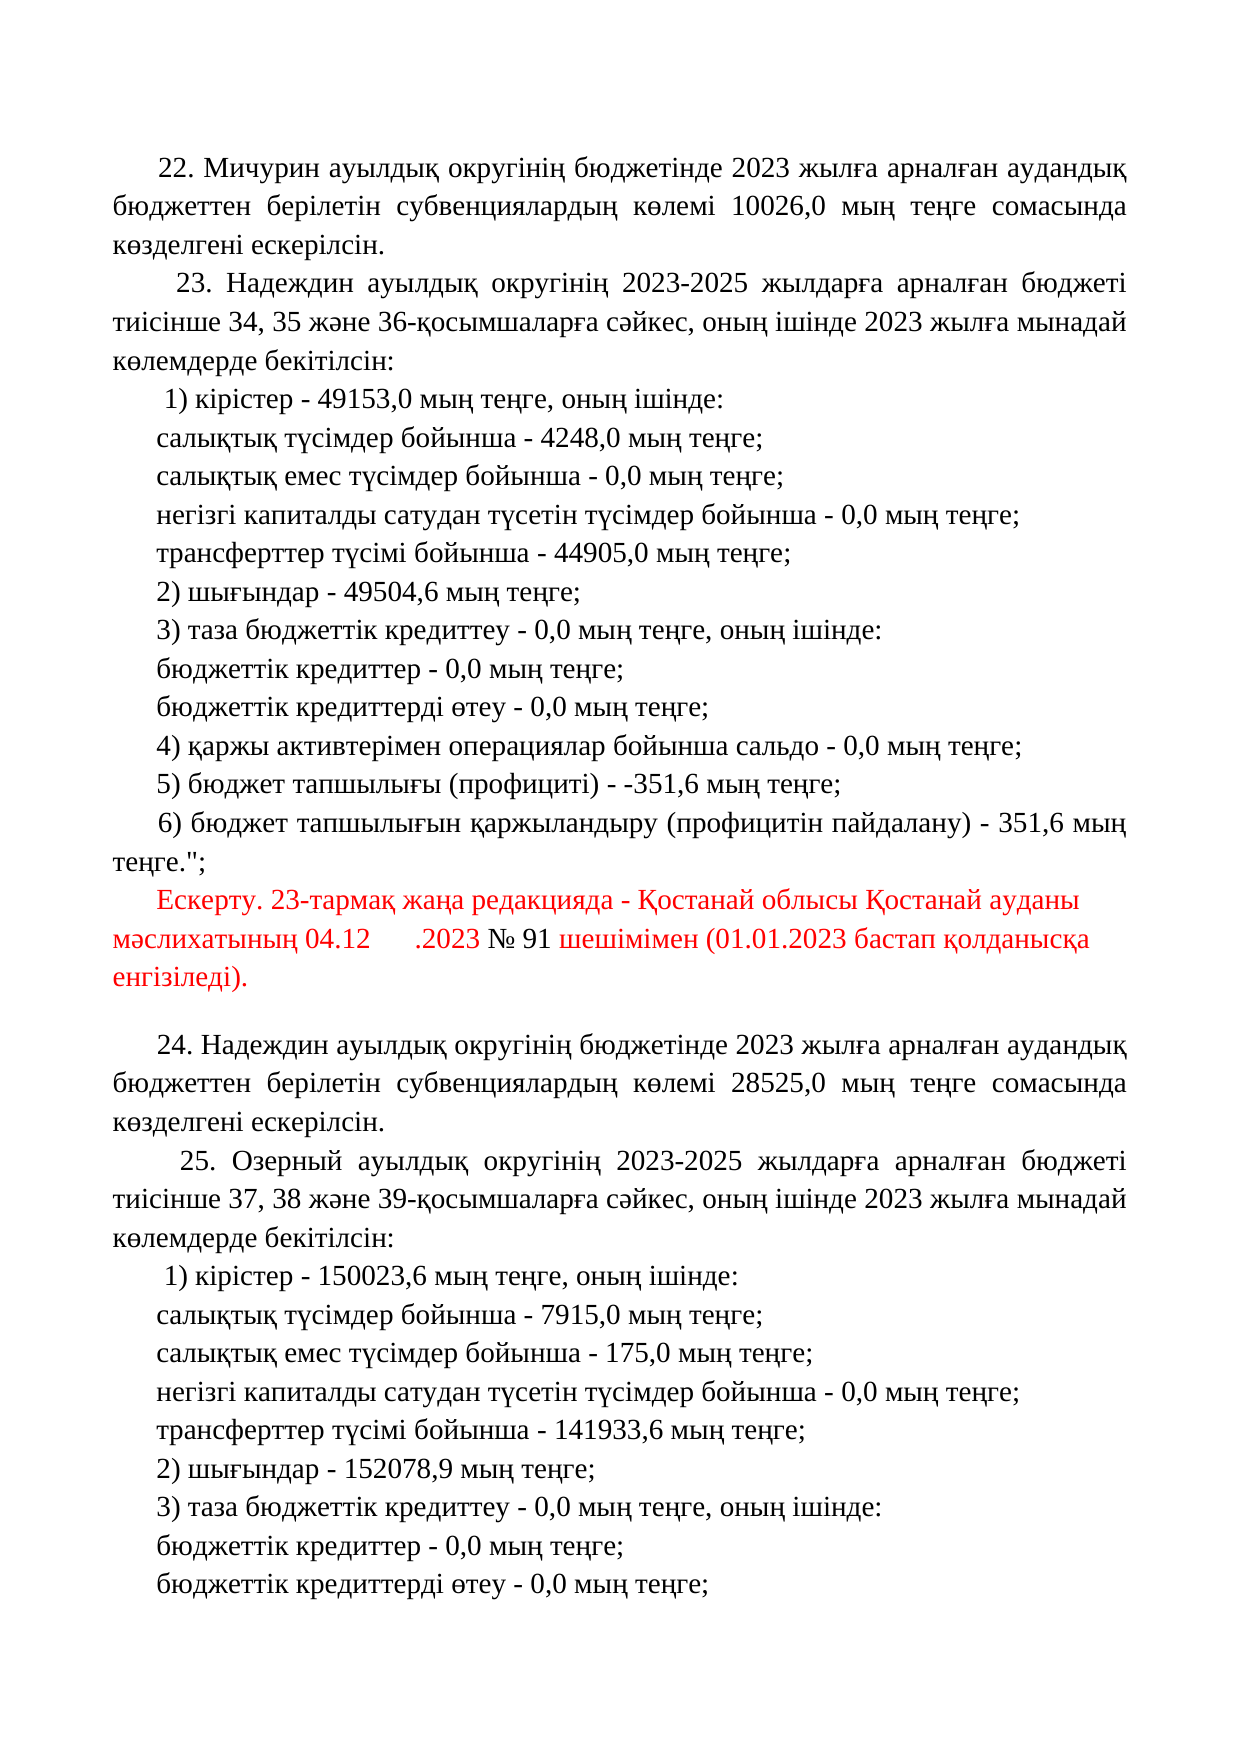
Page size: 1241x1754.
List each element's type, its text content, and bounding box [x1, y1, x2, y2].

text бюджеттік кредиттер - 0,0 мың теңге; [112, 1528, 1128, 1562]
text салықтық түсімдер бойынша - 4248,0 мың теңге; [112, 420, 1128, 453]
text бюджеттік кредиттерді өтеу - 0,0 мың теңге; [112, 689, 1128, 723]
text трансферттер түсімі бойынша - 44905,0 мың теңге; [112, 535, 1128, 569]
text 1) кірістер - 49153,0 мың теңге, оның ішінде: [112, 381, 1128, 415]
text негізгі капиталды сатудан түсетін түсімдер бойынша - 0,0 мың теңге; [112, 1374, 1128, 1407]
text 23. Надеждин ауылдық округінің 2023-2025 жылдарға арналған бюджеті тиісінше 34, 35 және 36-қосымшаларға сәйкес, оның ішінде 2023 жылға мынадай көлемдерде бекітілсін: [112, 266, 1128, 376]
text салықтық емес түсімдер бойынша - 175,0 мың теңге; [112, 1335, 1128, 1369]
text салықтық емес түсімдер бойынша - 0,0 мың теңге; [112, 458, 1128, 492]
text 2) шығындар - 152078,9 мың теңге; [112, 1451, 1128, 1484]
text 5) бюджет тапшылығы (профициті) - -351,6 мың теңге; [112, 767, 1128, 800]
text 4) қаржы активтерімен операциялар бойынша сальдо - 0,0 мың теңге; [112, 728, 1128, 762]
text 25. Озерный ауылдық округінің 2023-2025 жылдарға арналған бюджеті тиісінше 37, 38 және 39-қосымшаларға сәйкес, оның ішінде 2023 жылға мынадай көлемдерде бекітілсін: [112, 1143, 1128, 1253]
text бюджеттік кредиттер - 0,0 мың теңге; [112, 651, 1128, 684]
text Ескерту. 23-тармақ жаңа редакцияда - Қостанай облысы Қостанай ауданы мәслихатының 04.12 .2023 № 91 шешімімен (01.01.2023 бастап қолданысқа енгізіледі). [112, 882, 1128, 1023]
text 24. Надеждин ауылдық округінің бюджетінде 2023 жылға арналған аудандық бюджеттен берілетін субвенциялардың көлемі 28525,0 мың теңге сомасында көзделгені ескерілсін. [112, 1027, 1128, 1138]
text 3) таза бюджеттік кредиттеу - 0,0 мың теңге, оның ішінде: [112, 1489, 1128, 1523]
text салықтық түсімдер бойынша - 7915,0 мың теңге; [112, 1297, 1128, 1330]
text 2) шығындар - 49504,6 мың теңге; [112, 574, 1128, 607]
text 1) кірістер - 150023,6 мың теңге, оның ішінде: [112, 1258, 1128, 1292]
text 3) таза бюджеттік кредиттеу - 0,0 мың теңге, оның ішінде: [112, 612, 1128, 646]
text негізгі капиталды сатудан түсетін түсімдер бойынша - 0,0 мың теңге; [112, 497, 1128, 530]
text трансферттер түсімі бойынша - 141933,6 мың теңге; [112, 1412, 1128, 1446]
text бюджеттік кредиттерді өтеу - 0,0 мың теңге; [112, 1567, 1128, 1600]
text 22. Мичурин ауылдық округінің бюджетінде 2023 жылға арналған аудандық бюджеттен берілетін субвенциялардың көлемі 10026,0 мың теңге сомасында көзделгені ескерілсін. [112, 150, 1128, 261]
text 6) бюджет тапшылығын қаржыландыру (профицитін пайдалану) - 351,6 мың теңге."; [112, 805, 1128, 877]
